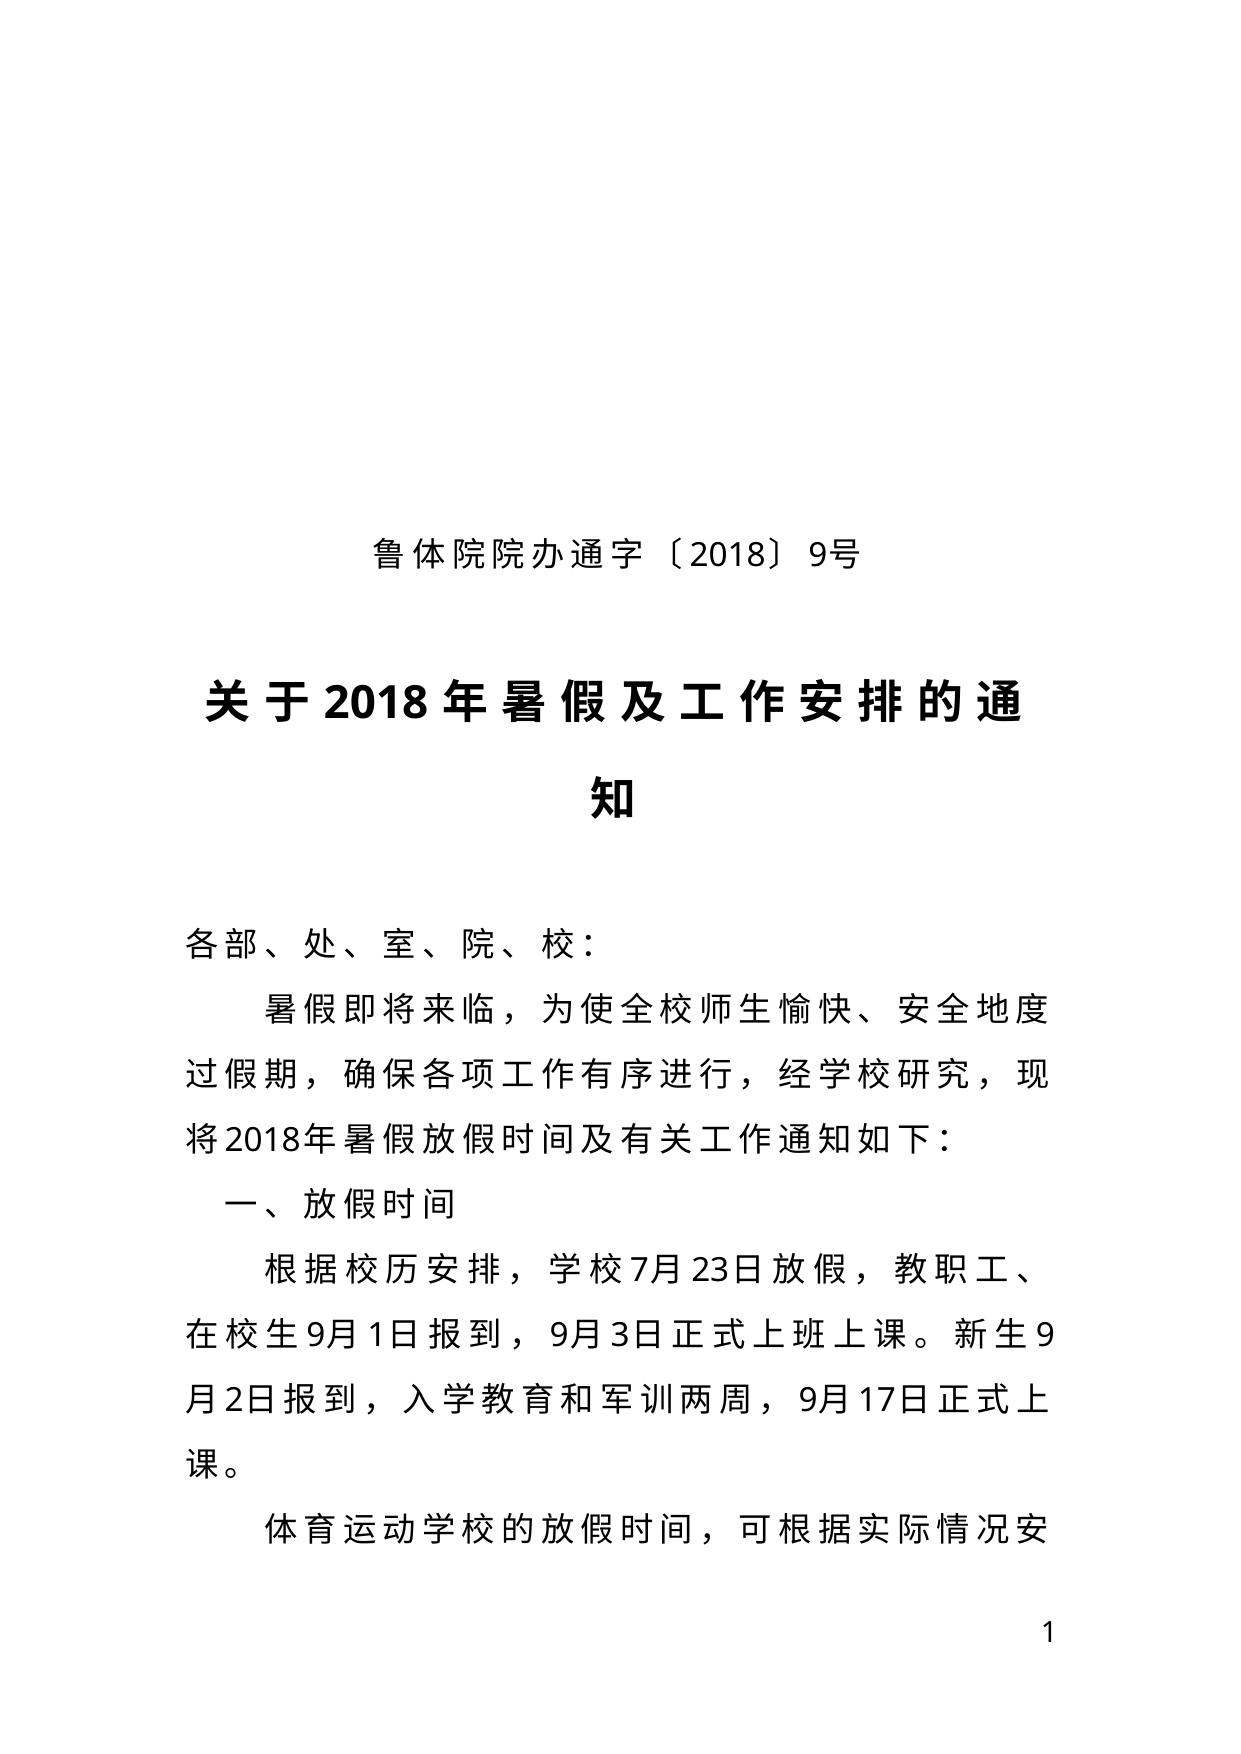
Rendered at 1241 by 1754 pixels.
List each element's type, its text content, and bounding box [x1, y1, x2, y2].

text 根据校历安排，学校7月23日放假，教职工、在校生9月1日报到，9月3日正式上班上课。新生9月2日报到，入学教育和军训两周，9月17日正式上课。 [185, 1234, 1056, 1494]
text 暑假即将来临，为使全校师生愉快、安全地度过假期，确保各项工作有序进行，经学校研究，现将2018年暑假放假时间及有关工作通知如下： [185, 974, 1056, 1169]
text 鲁体院院办通字〔2018〕9号 [185, 519, 1056, 584]
text 关于2018年暑假及工作安排的通知 [185, 649, 1056, 844]
text 各部、处、室、院、校： [185, 909, 1056, 974]
text 一、放假时间 [185, 1169, 1056, 1234]
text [185, 1494, 1056, 1559]
